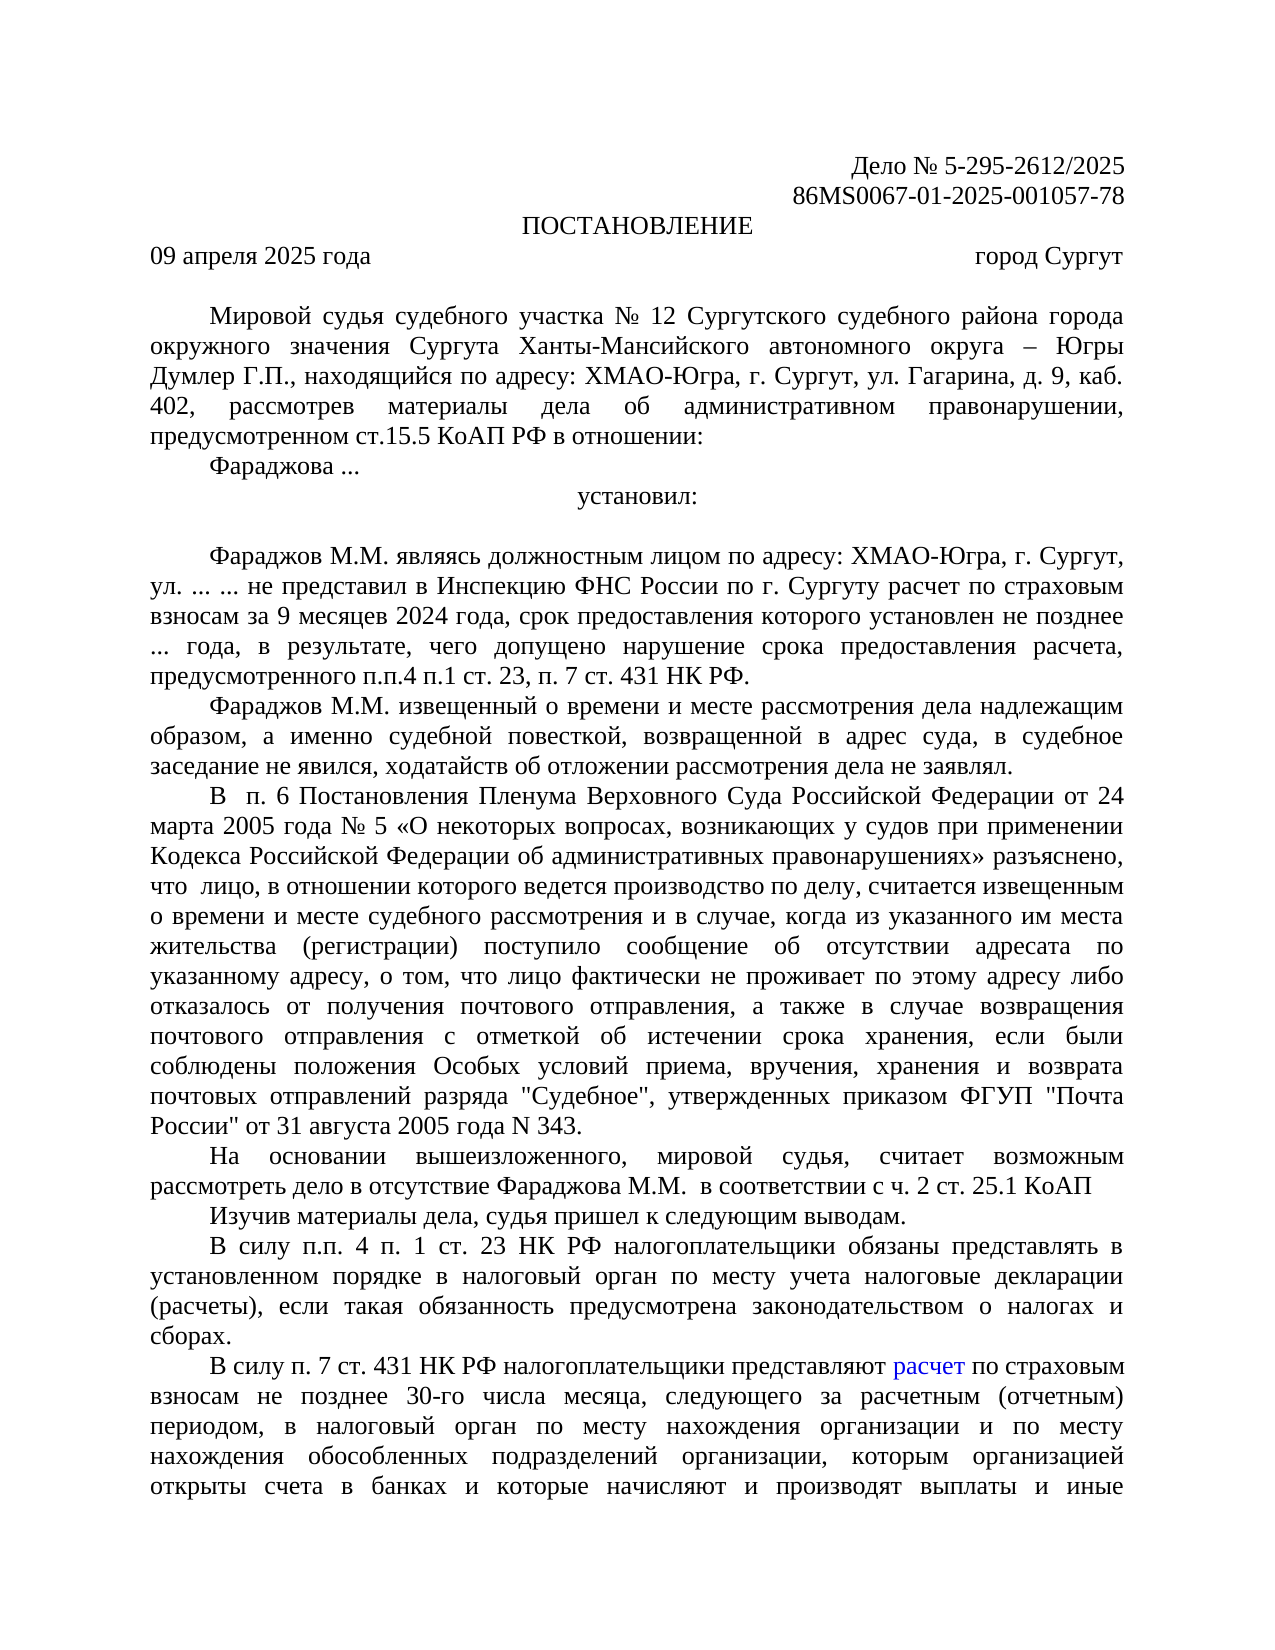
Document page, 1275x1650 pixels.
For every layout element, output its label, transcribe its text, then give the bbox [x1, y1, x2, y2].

text ПОСТАНОВЛЕНИЕ [150, 210, 1125, 240]
text 09 апреля 2025 года город Сургут [150, 240, 1125, 270]
text 86MS0067-01-2025-001057-78 [150, 180, 1125, 210]
text Изучив материалы дела, судья пришел к следующим выводам. [150, 1200, 1125, 1230]
text Мировой судья судебного участка № 12 Сургутского судебного района города окружного значения Сургута Ханты-Мансийского автономного округа – Югры Думлер Г.П., находящийся по адресу: ХМАО-Югра, г. Сургут, ул. Гагарина, д. 9, каб. 402, рассмотрев материалы дела об административном правонарушении, предусмотренном ст.15.5 КоАП РФ в отношении: [150, 300, 1125, 450]
text установил: [150, 480, 1125, 510]
text Фараджов М.М. извещенный о времени и месте рассмотрения дела надлежащим образом, а именно судебной повесткой, возвращенной в адрес суда, в судебное заседание не явился, ходатайств об отложении рассмотрения дела не заявлял. [150, 690, 1125, 780]
text В силу п.п. 4 п. 1 ст. 23 НК РФ налогоплательщики обязаны представлять в установленном порядке в налоговый орган по месту учета налоговые декларации (расчеты), если такая обязанность предусмотрена законодательством о налогах и сборах. [150, 1230, 1125, 1350]
text Фараджова ... [150, 450, 1125, 480]
text На основании вышеизложенного, мировой судья, считает возможным рассмотреть дело в отсутствие Фараджова М.М. в соответствии с ч. 2 ст. 25.1 КоАП [150, 1140, 1125, 1200]
text Фараджов М.М. являясь должностным лицом по адресу: ХМАО-Югра, г. Сургут, ул. ... ... не представил в Инспекцию ФНС России по г. Сургуту расчет по страховым взносам за 9 месяцев 2024 года, срок предоставления которого установлен не позднее ... года, в результате, чего допущено нарушение срока предоставления расчета, предусмотренного п.п.4 п.1 ст. 23, п. 7 ст. 431 НК РФ. [150, 540, 1125, 690]
text Дело № 5-295-2612/2025 [150, 150, 1125, 180]
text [150, 1350, 1125, 1500]
text В п. 6 Постановления Пленума Верховного Суда Российской Федерации от 24 марта 2005 года № 5 «О некоторых вопросах, возникающих у судов при применении Кодекса Российской Федерации об административных правонарушениях» разъяснено, что лицо, в отношении которого ведется производство по делу, считается извещенным о времени и месте судебного рассмотрения и в случае, когда из указанного им места жительства (регистрации) поступило сообщение об отсутствии адресата по указанному адресу, о том, что лицо фактически не проживает по этому адресу либо отказалось от получения почтового отправления, а также в случае возвращения почтового отправления с отметкой об истечении срока хранения, если были соблюдены положения Особых условий приема, вручения, хранения и возврата почтовых отправлений разряда "Судебное", утвержденных приказом ФГУП "Почта России" от 31 августа 2005 года N 343. [150, 780, 1125, 1140]
